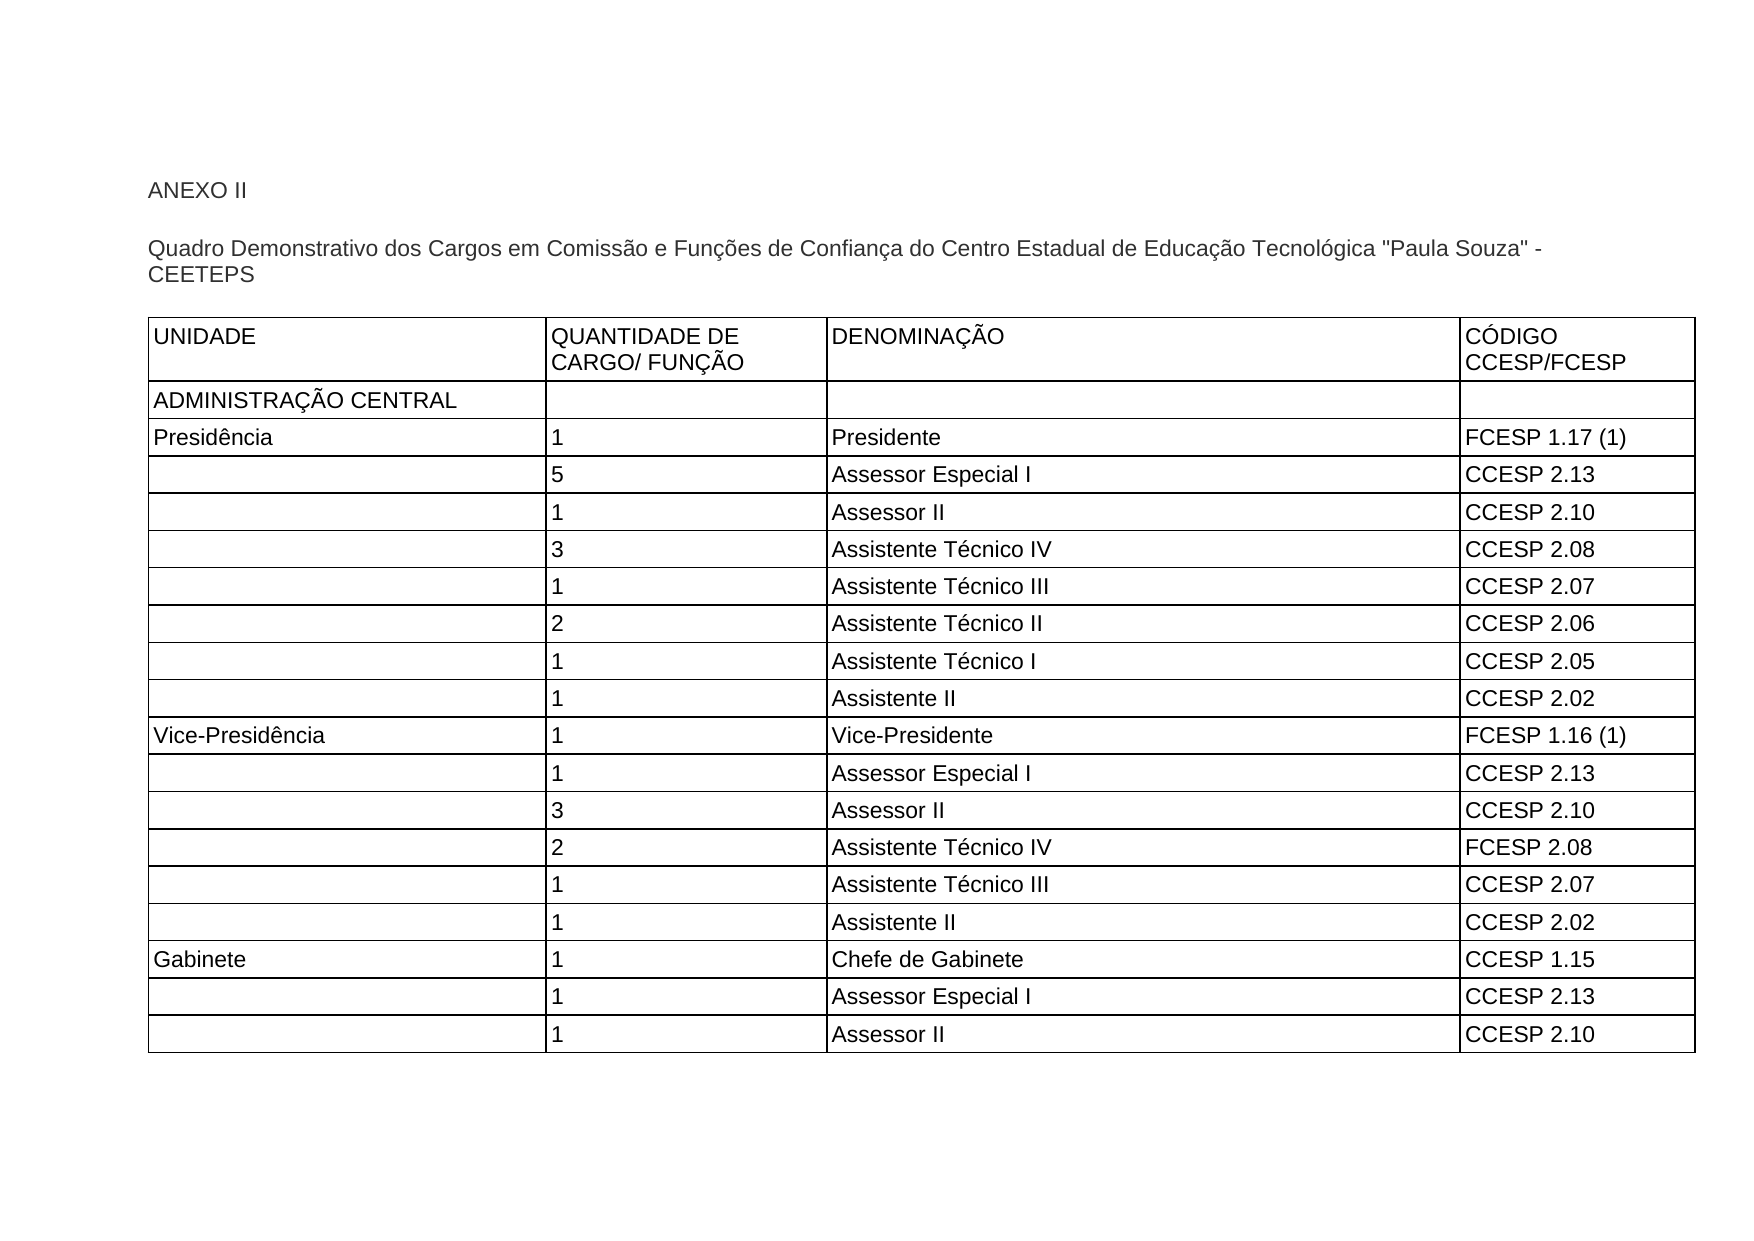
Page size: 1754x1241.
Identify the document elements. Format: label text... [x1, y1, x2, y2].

table_cell 1 [547, 904, 826, 940]
table_cell Presidente [828, 419, 1459, 455]
table_cell 1 [547, 494, 826, 529]
table_cell 1 [547, 867, 826, 902]
table_cell [149, 1016, 545, 1052]
table_cell [547, 382, 826, 418]
table_cell [149, 643, 545, 679]
table_cell CCESP 2.02 [1461, 904, 1694, 940]
table_cell CCESP 2.07 [1461, 568, 1694, 604]
table_cell 1 [547, 568, 826, 604]
table_cell Assessor Especial I [828, 755, 1459, 791]
table_cell CCESP 2.10 [1461, 792, 1694, 828]
table_cell 3 [547, 531, 826, 567]
table_cell Assistente Técnico I [828, 643, 1459, 679]
table_cell 2 [547, 606, 826, 641]
table_cell CCESP 2.10 [1461, 494, 1694, 529]
table_cell 2 [547, 830, 826, 865]
table_cell Assistente Técnico II [828, 606, 1459, 641]
table_cell Assistente Técnico III [828, 568, 1459, 604]
table_cell Gabinete [149, 941, 545, 977]
table_cell Assessor II [828, 494, 1459, 529]
table_header QUANTIDADE DE CARGO/ FUNÇÃO [547, 318, 826, 380]
table_header DENOMINAÇÃO [828, 318, 1459, 380]
table_cell 1 [547, 979, 826, 1014]
table_cell [149, 830, 545, 865]
table_cell Assistente Técnico IV [828, 830, 1459, 865]
table_cell CCESP 2.13 [1461, 457, 1694, 492]
table_cell CCESP 2.07 [1461, 867, 1694, 902]
table_cell CCESP 2.08 [1461, 531, 1694, 567]
table_cell Vice-Presidência [149, 718, 545, 753]
text Quadro Demonstrativo dos Cargos em Comissão e Funções de Confiança do Centro Estadual de Educação Tecnológica "Paula Souza" - CEETEPS [148, 235, 1606, 287]
table_cell CCESP 2.02 [1461, 680, 1694, 716]
table_cell FCESP 1.17 (1) [1461, 419, 1694, 455]
table_cell Assistente Técnico III [828, 867, 1459, 902]
table_cell [149, 904, 545, 940]
table_header CÓDIGO CCESP/FCESP [1461, 318, 1694, 380]
table_cell ADMINISTRAÇÃO CENTRAL [149, 382, 545, 418]
table_cell 3 [547, 792, 826, 828]
table_cell [1461, 382, 1694, 418]
table_cell 1 [547, 718, 826, 753]
text ANEXO II [148, 177, 1606, 203]
table_cell CCESP 2.13 [1461, 755, 1694, 791]
table_cell [149, 606, 545, 641]
table_cell [149, 792, 545, 828]
table_cell 1 [547, 680, 826, 716]
table_cell 1 [547, 1016, 826, 1052]
table_cell Assistente II [828, 904, 1459, 940]
table_cell FCESP 1.16 (1) [1461, 718, 1694, 753]
table_cell Assessor Especial I [828, 457, 1459, 492]
table_cell 1 [547, 755, 826, 791]
table_cell Vice-Presidente [828, 718, 1459, 753]
table_cell CCESP 2.10 [1461, 1016, 1694, 1052]
table_cell Presidência [149, 419, 545, 455]
table_header UNIDADE [149, 318, 545, 380]
table_cell CCESP 2.05 [1461, 643, 1694, 679]
table_cell Chefe de Gabinete [828, 941, 1459, 977]
table_cell 1 [547, 419, 826, 455]
table_cell Assessor II [828, 792, 1459, 828]
table_cell Assistente Técnico IV [828, 531, 1459, 567]
table_cell [149, 457, 545, 492]
table_cell Assessor II [828, 1016, 1459, 1052]
table_cell [149, 680, 545, 716]
table_cell [149, 568, 545, 604]
table_cell Assistente II [828, 680, 1459, 716]
table_cell FCESP 2.08 [1461, 830, 1694, 865]
table_cell 1 [547, 941, 826, 977]
table_cell [149, 531, 545, 567]
table_cell CCESP 2.06 [1461, 606, 1694, 641]
table_cell 5 [547, 457, 826, 492]
table_cell [149, 979, 545, 1014]
table_cell Assessor Especial I [828, 979, 1459, 1014]
table_cell [149, 867, 545, 902]
table_cell CCESP 1.15 [1461, 941, 1694, 977]
table_cell [149, 494, 545, 529]
table_cell [149, 755, 545, 791]
table_cell [828, 382, 1459, 418]
table_cell CCESP 2.13 [1461, 979, 1694, 1014]
table_cell 1 [547, 643, 826, 679]
